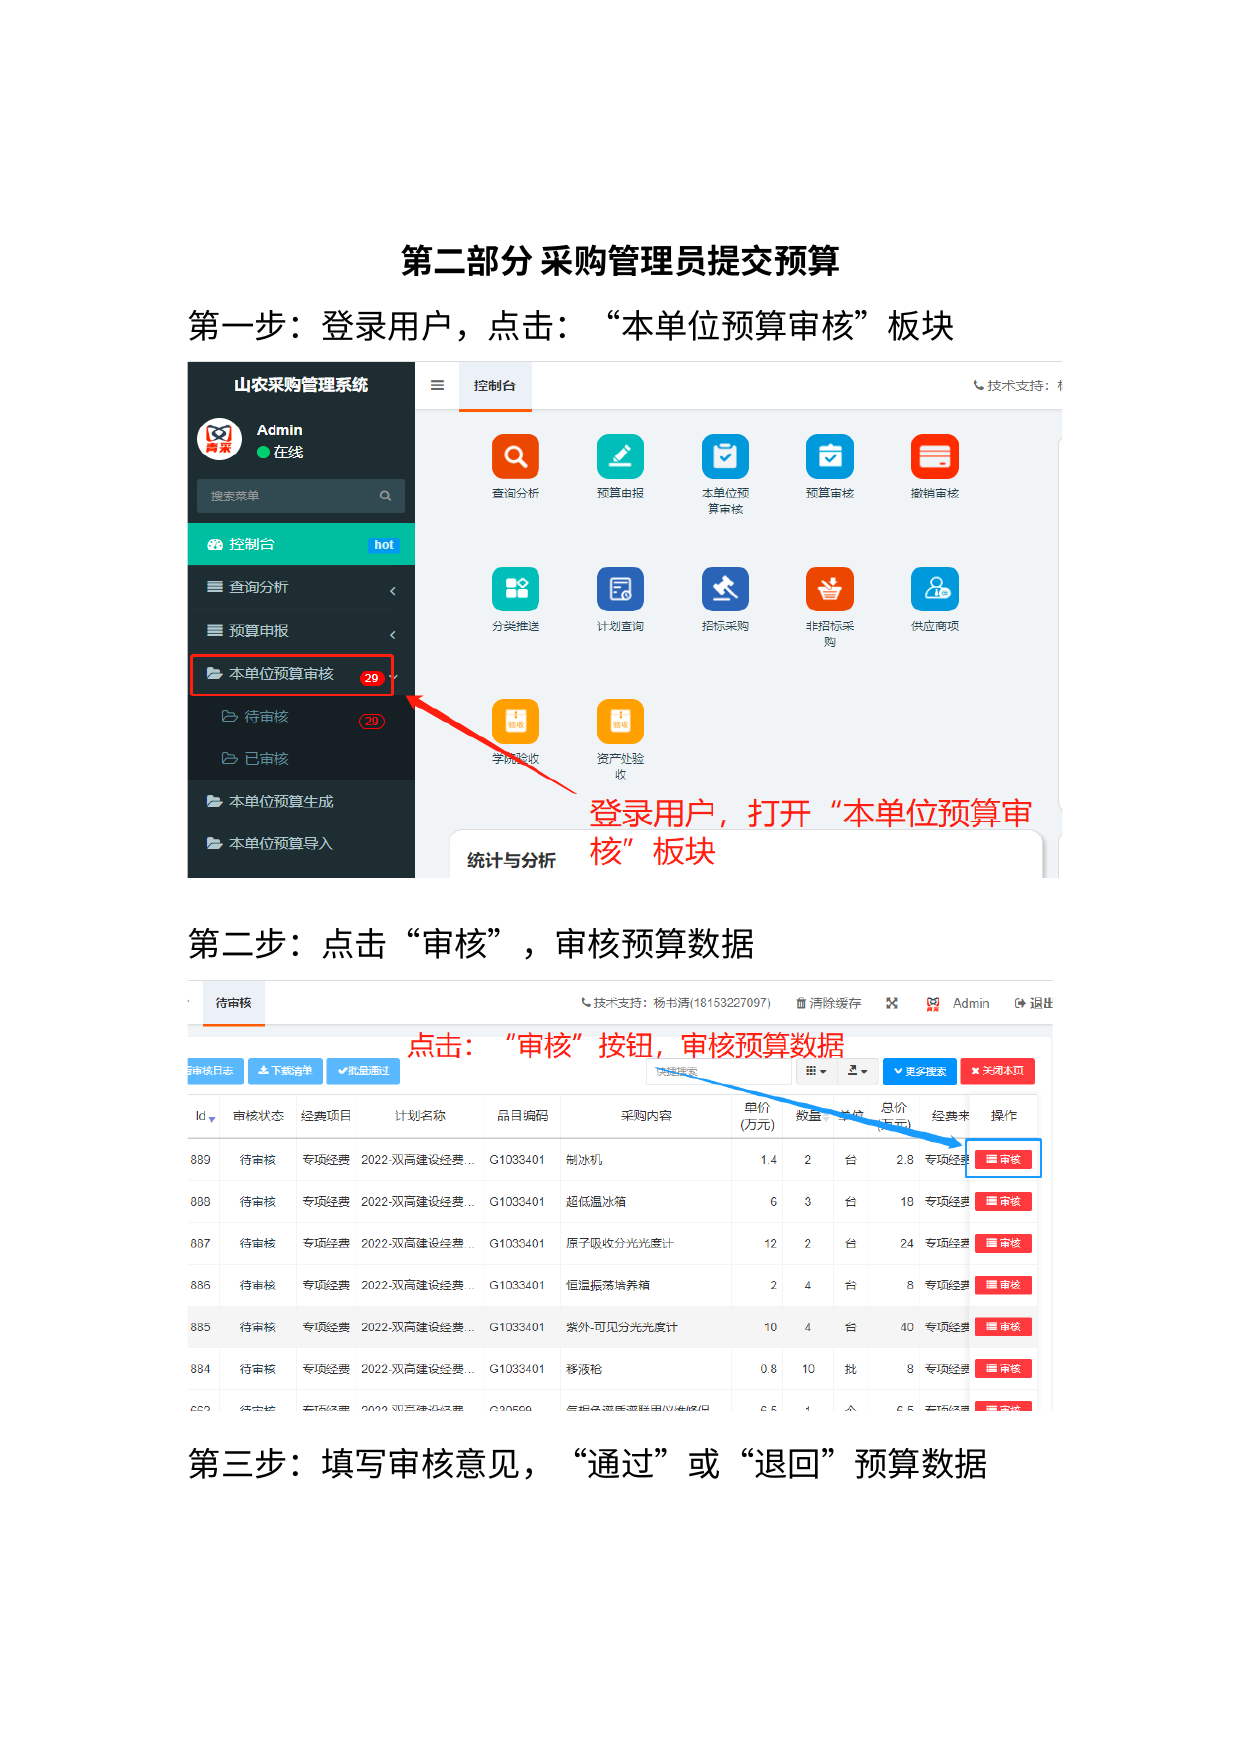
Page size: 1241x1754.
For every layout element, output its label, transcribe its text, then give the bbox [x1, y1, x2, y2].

picture [187, 357, 1063, 878]
text 第二步：点击“审核”，审核预算数据 [187, 909, 1053, 974]
text 第三步：填写审核意见，“通过”或“退回”预算数据 [187, 1429, 1053, 1494]
text 第二部分 采购管理员提交预算 [187, 227, 1053, 292]
picture [187, 974, 1053, 1411]
text 第一步：登录用户，点击：“本单位预算审核”板块 [187, 292, 1053, 357]
